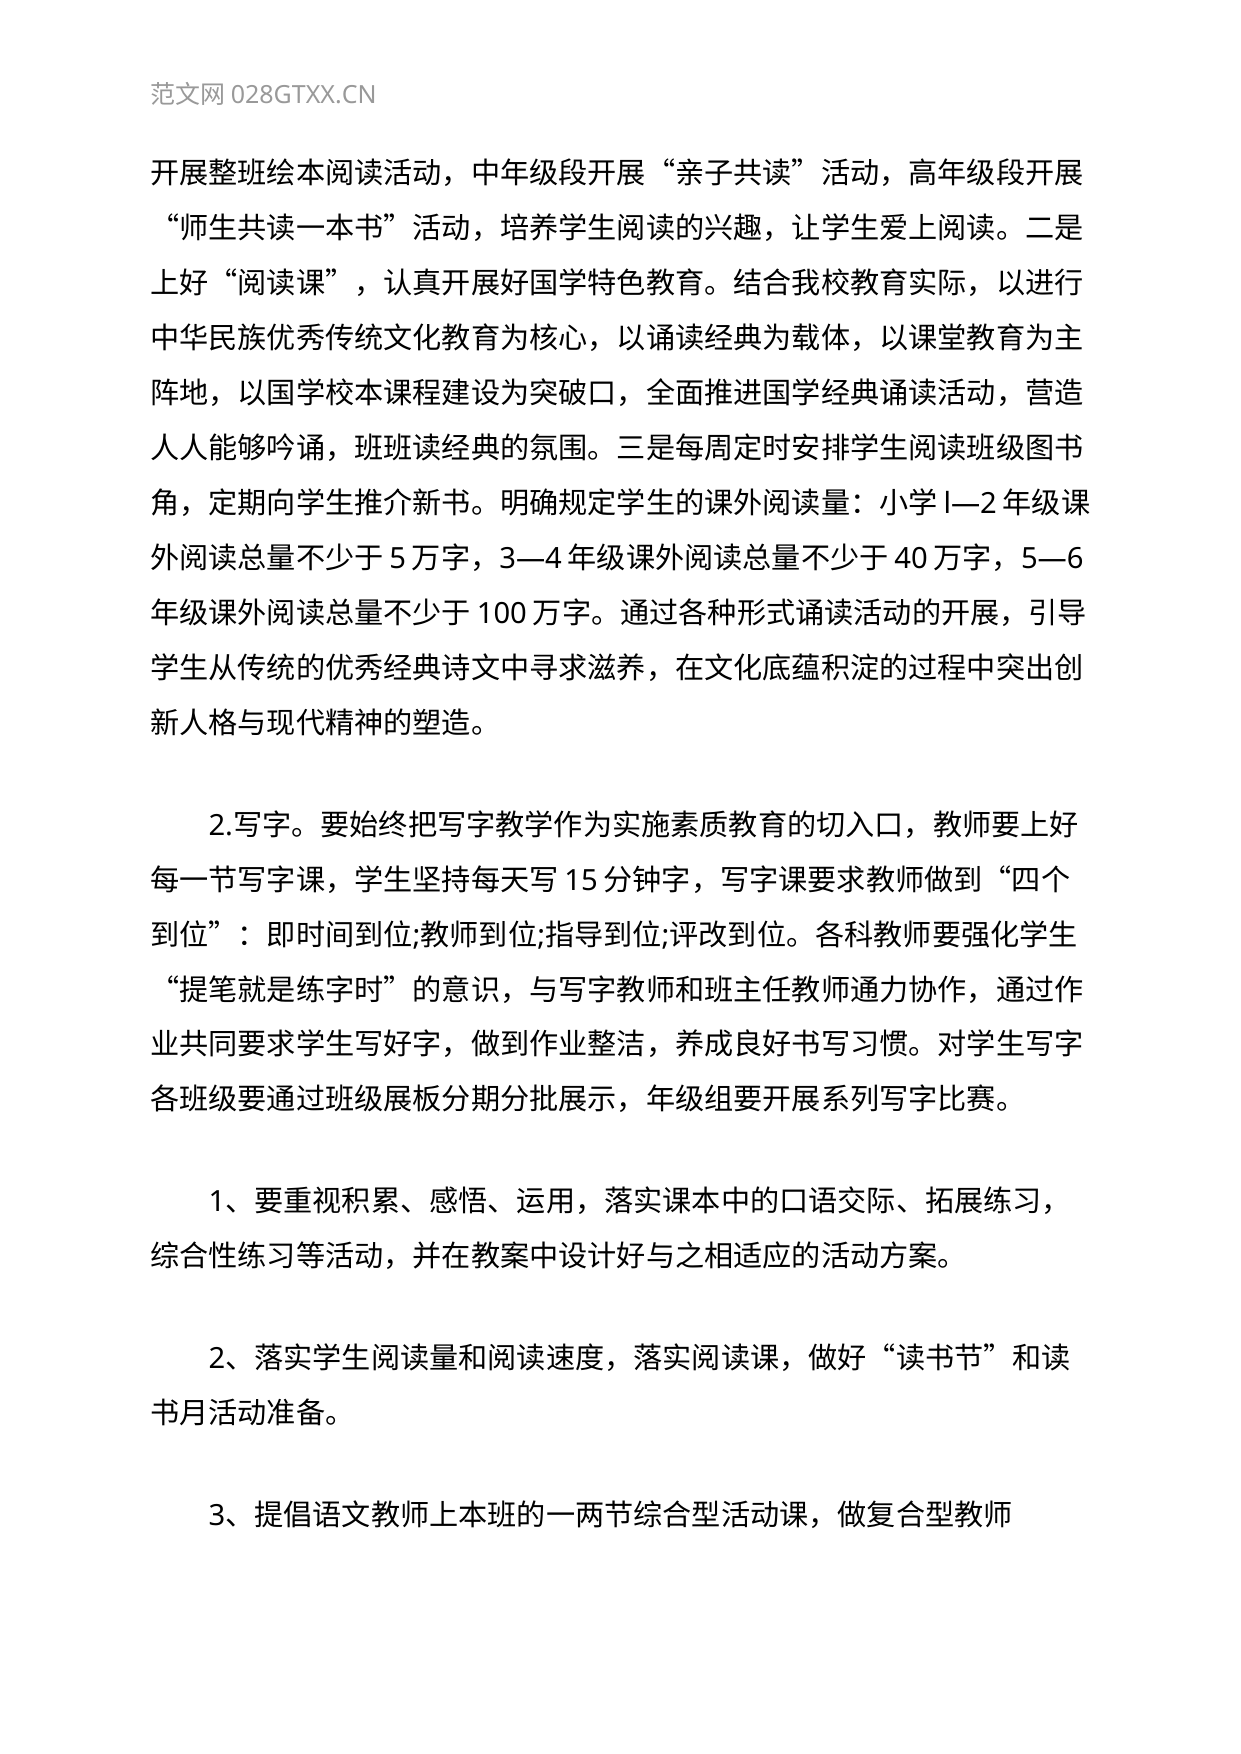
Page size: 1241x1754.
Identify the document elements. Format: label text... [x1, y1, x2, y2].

text 3、提倡语文教师上本班的一两节综合型活动课，做复合型教师 [150, 1491, 1090, 1533]
text 2、落实学生阅读量和阅读速度，落实阅读课，做好“读书节”和读书月活动准备。 [150, 1334, 1090, 1432]
text 2.写字。要始终把写字教学作为实施素质教育的切入口，教师要上好每一节写字课，学生坚持每天写15分钟字，写字课要求教师做到“四个到位”：即时间到位;教师到位;指导到位;评改到位。各科教师要强化学生“提笔就是练字时”的意识，与写字教师和班主任教师通力协作，通过作业共同要求学生写好字，做到作业整洁，养成良好书写习惯。对学生写字各班级要通过班级展板分期分批展示，年级组要开展系列写字比赛。 [150, 801, 1090, 1118]
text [150, 150, 1090, 742]
text 1、要重视积累、感悟、运用，落实课本中的口语交际、拓展练习，综合性练习等活动，并在教案中设计好与之相适应的活动方案。 [150, 1178, 1090, 1275]
